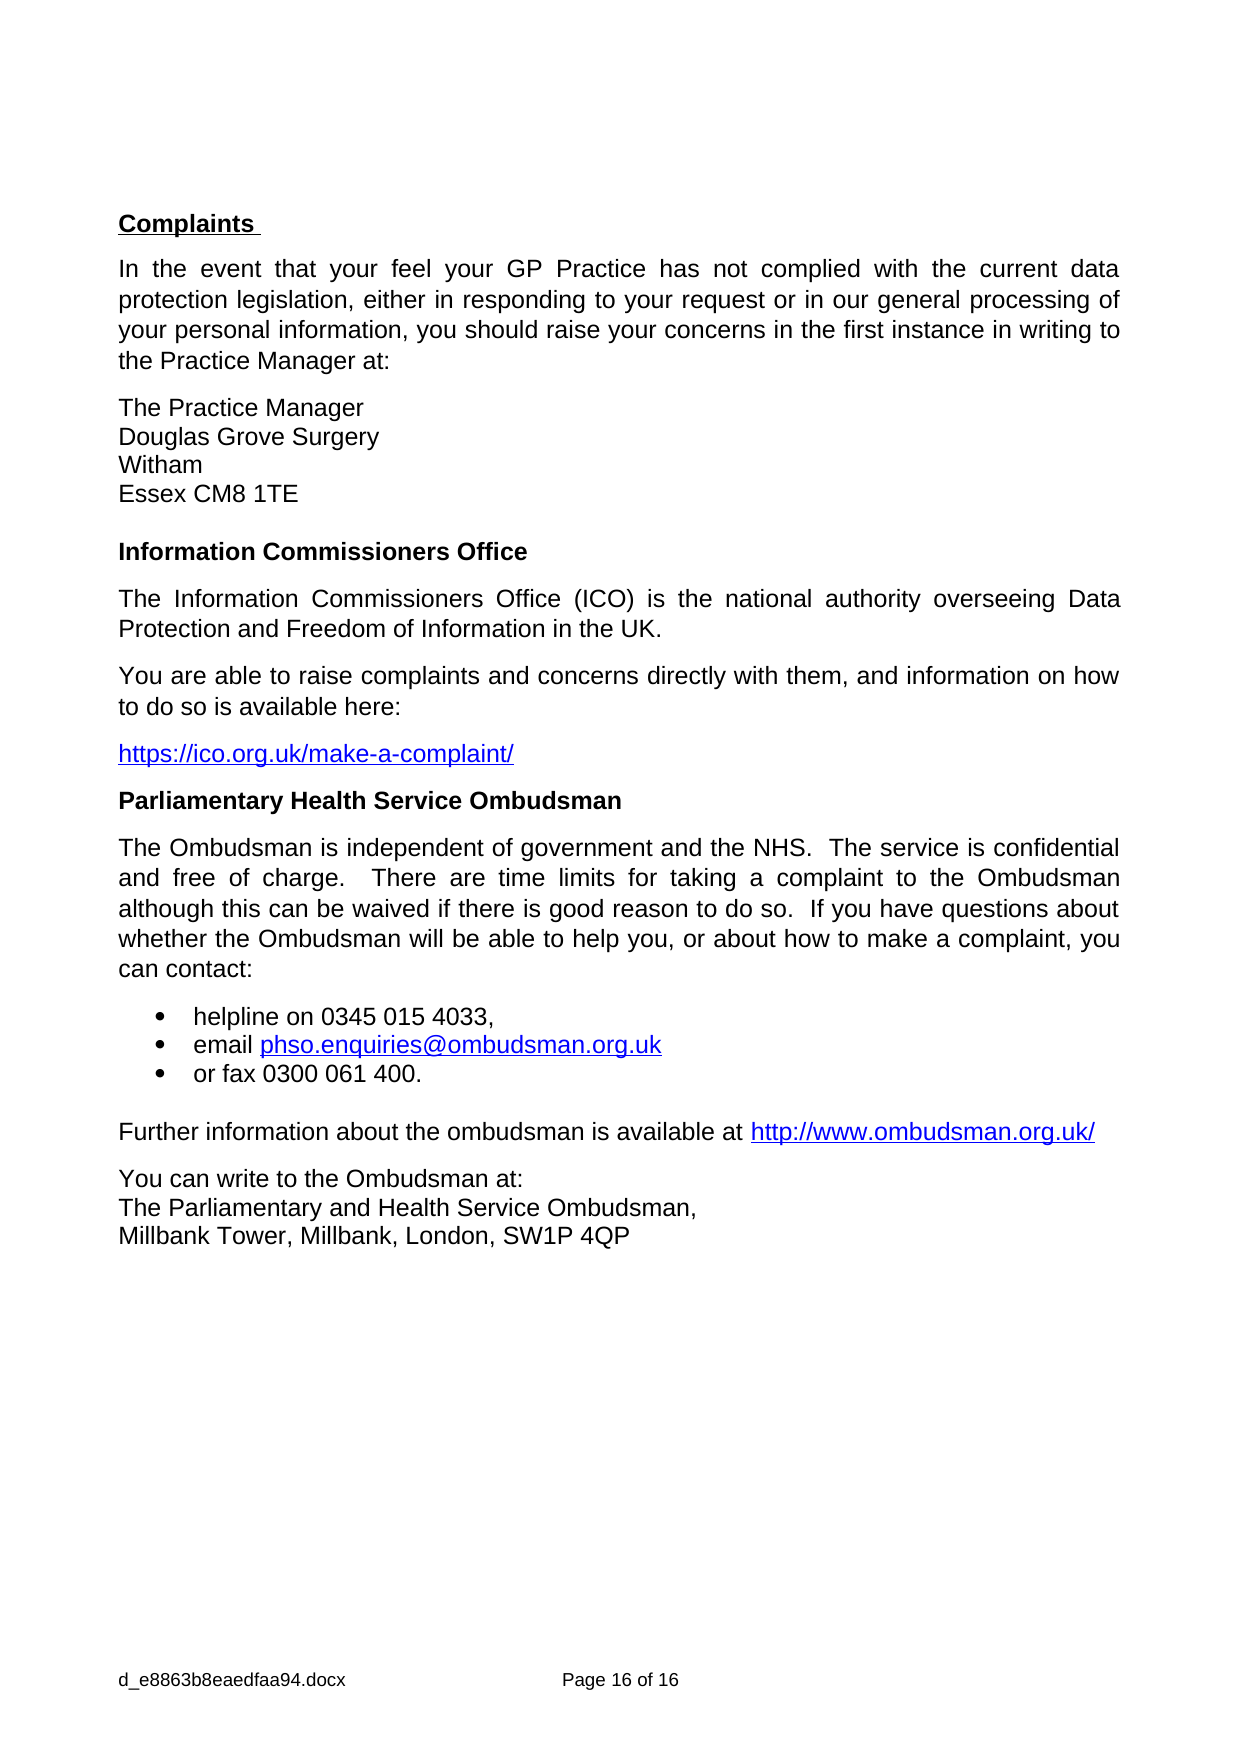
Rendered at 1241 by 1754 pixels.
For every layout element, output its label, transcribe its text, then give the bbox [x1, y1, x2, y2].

text Parliamentary Health Service Ombudsman [118, 786, 1122, 814]
text Witham [118, 450, 1122, 479]
text You can write to the Ombudsman at: [118, 1164, 1122, 1193]
text The Parliamentary and Health Service Ombudsman, [118, 1193, 1122, 1221]
text Essex CM8 1TE [118, 479, 1122, 508]
text The Information Commissioners Office (ICO) is the national authority overseeing Data Protection and Freedom of Information in the UK. [118, 583, 1122, 643]
text Douglas Grove Surgery [118, 421, 1122, 450]
text The Practice Manager [118, 393, 1122, 421]
text Millbank Tower, Millbank, London, SW1P 4QP [118, 1221, 1122, 1250]
text In the event that your feel your GP Practice has not complied with the current data protection legislation, either in responding to your request or in our general processing of your personal information, you should raise your concerns in the first instance in writing to the Practice Manager at: [118, 254, 1122, 374]
list email phso.enquiries@ombudsman.org.uk [156, 1030, 1122, 1059]
text You are able to raise complaints and concerns directly with them, and information on how to do so is available here: [118, 661, 1122, 720]
text Further information about the ombudsman is available at http://www.ombudsman.org.uk/ [118, 1117, 1122, 1146]
list helpline on 0345 015 4033, [156, 1001, 1122, 1030]
text https://ico.org.uk/make-a-complaint/ [118, 738, 1122, 767]
list or fax 0300 061 400. [156, 1059, 1122, 1088]
text Complaints [118, 209, 1122, 238]
text Information Commissioners Office [118, 536, 1122, 565]
text The Ombudsman is independent of government and the NHS. The service is confidential and free of charge. There are time limits for taking a complaint to the Ombudsman although this can be waived if there is good reason to do so. If you have questions about whether the Ombudsman will be able to help you, or about how to make a complaint, you can contact: [118, 833, 1122, 983]
